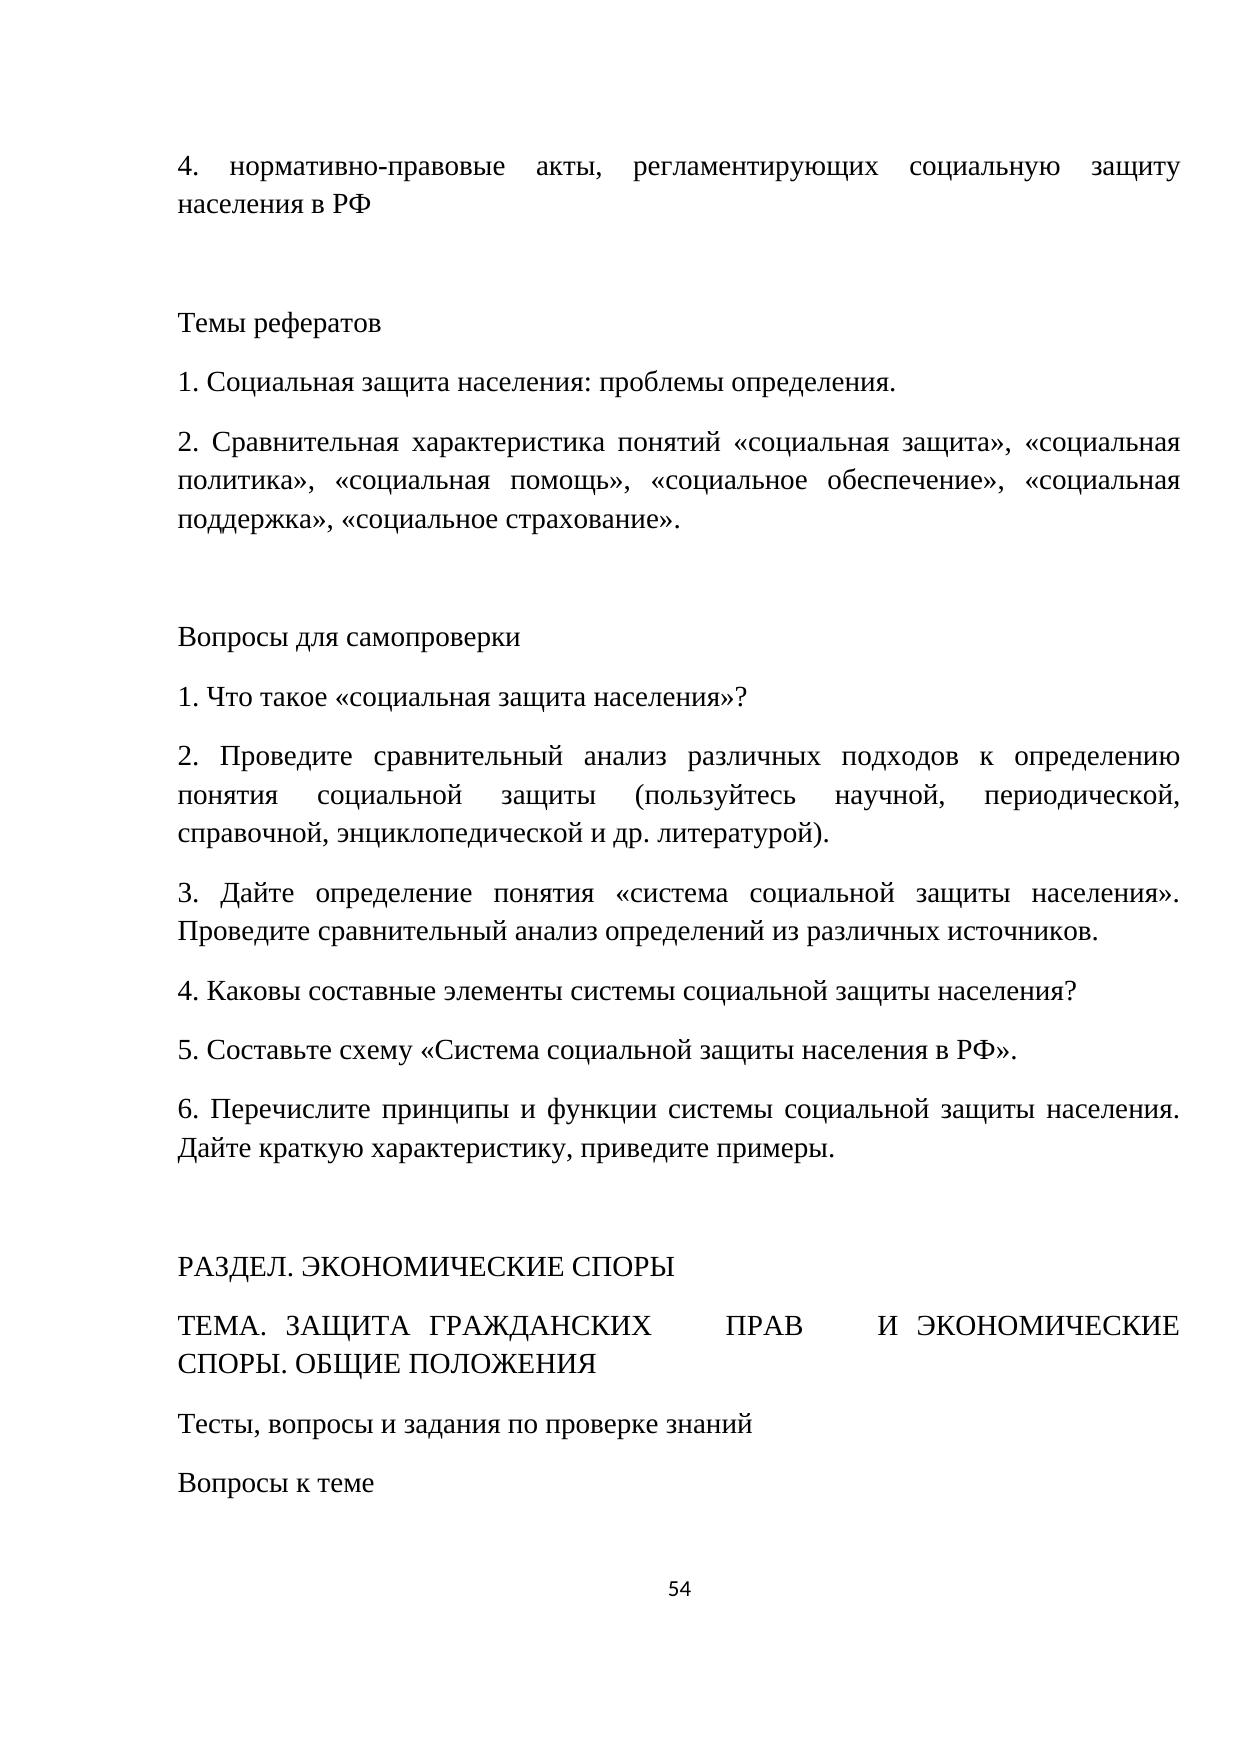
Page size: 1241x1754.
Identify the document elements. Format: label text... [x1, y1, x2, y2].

text 1. Социальная защита населения: проблемы определения. [177, 364, 1181, 398]
text 1. Что такое «социальная защита населения»? [177, 679, 1181, 712]
text 3. Дайте определение понятия «система социальной защиты населения». Проведите сравнительный анализ определений из различных источников. [177, 875, 1181, 947]
text Вопросы для самопроверки [177, 619, 1181, 653]
text Вопросы к теме [177, 1465, 1181, 1499]
text Темы рефератов [177, 305, 1181, 338]
text 6. Перечислите принципы и функции системы социальной защиты населения. Дайте краткую характеристику, приведите примеры. [177, 1091, 1181, 1163]
text 2. Сравнительная характеристика понятий «социальная защита», «социальная политика», «социальная помощь», «социальное обеспечение», «социальная поддержка», «социальное страхование». [177, 424, 1181, 534]
text 2. Проведите сравнительный анализ различных подходов к определению понятия социальной защиты (пользуйтесь научной, периодической, справочной, энциклопедической и др. литературой). [177, 738, 1181, 849]
text Тесты, вопросы и задания по проверке знаний [177, 1406, 1181, 1439]
text 5. Составьте схему «Система социальной защиты населения в РФ». [177, 1032, 1181, 1066]
text РАЗДЕЛ. ЭКОНОМИЧЕСКИЕ СПОРЫ [177, 1249, 1181, 1282]
text ТЕМА. ЗАЩИТА ГРАЖДАНСКИХ ПРАВ И ЭКОНОМИЧЕСКИЕ СПОРЫ. ОБЩИЕ ПОЛОЖЕНИЯ [177, 1308, 1181, 1380]
text 4. нормативно-правовые акты, регламентирующих социальную защиту населения в РФ [177, 148, 1181, 220]
text 4. Каковы составные элементы системы социальной защиты населения? [177, 973, 1181, 1006]
